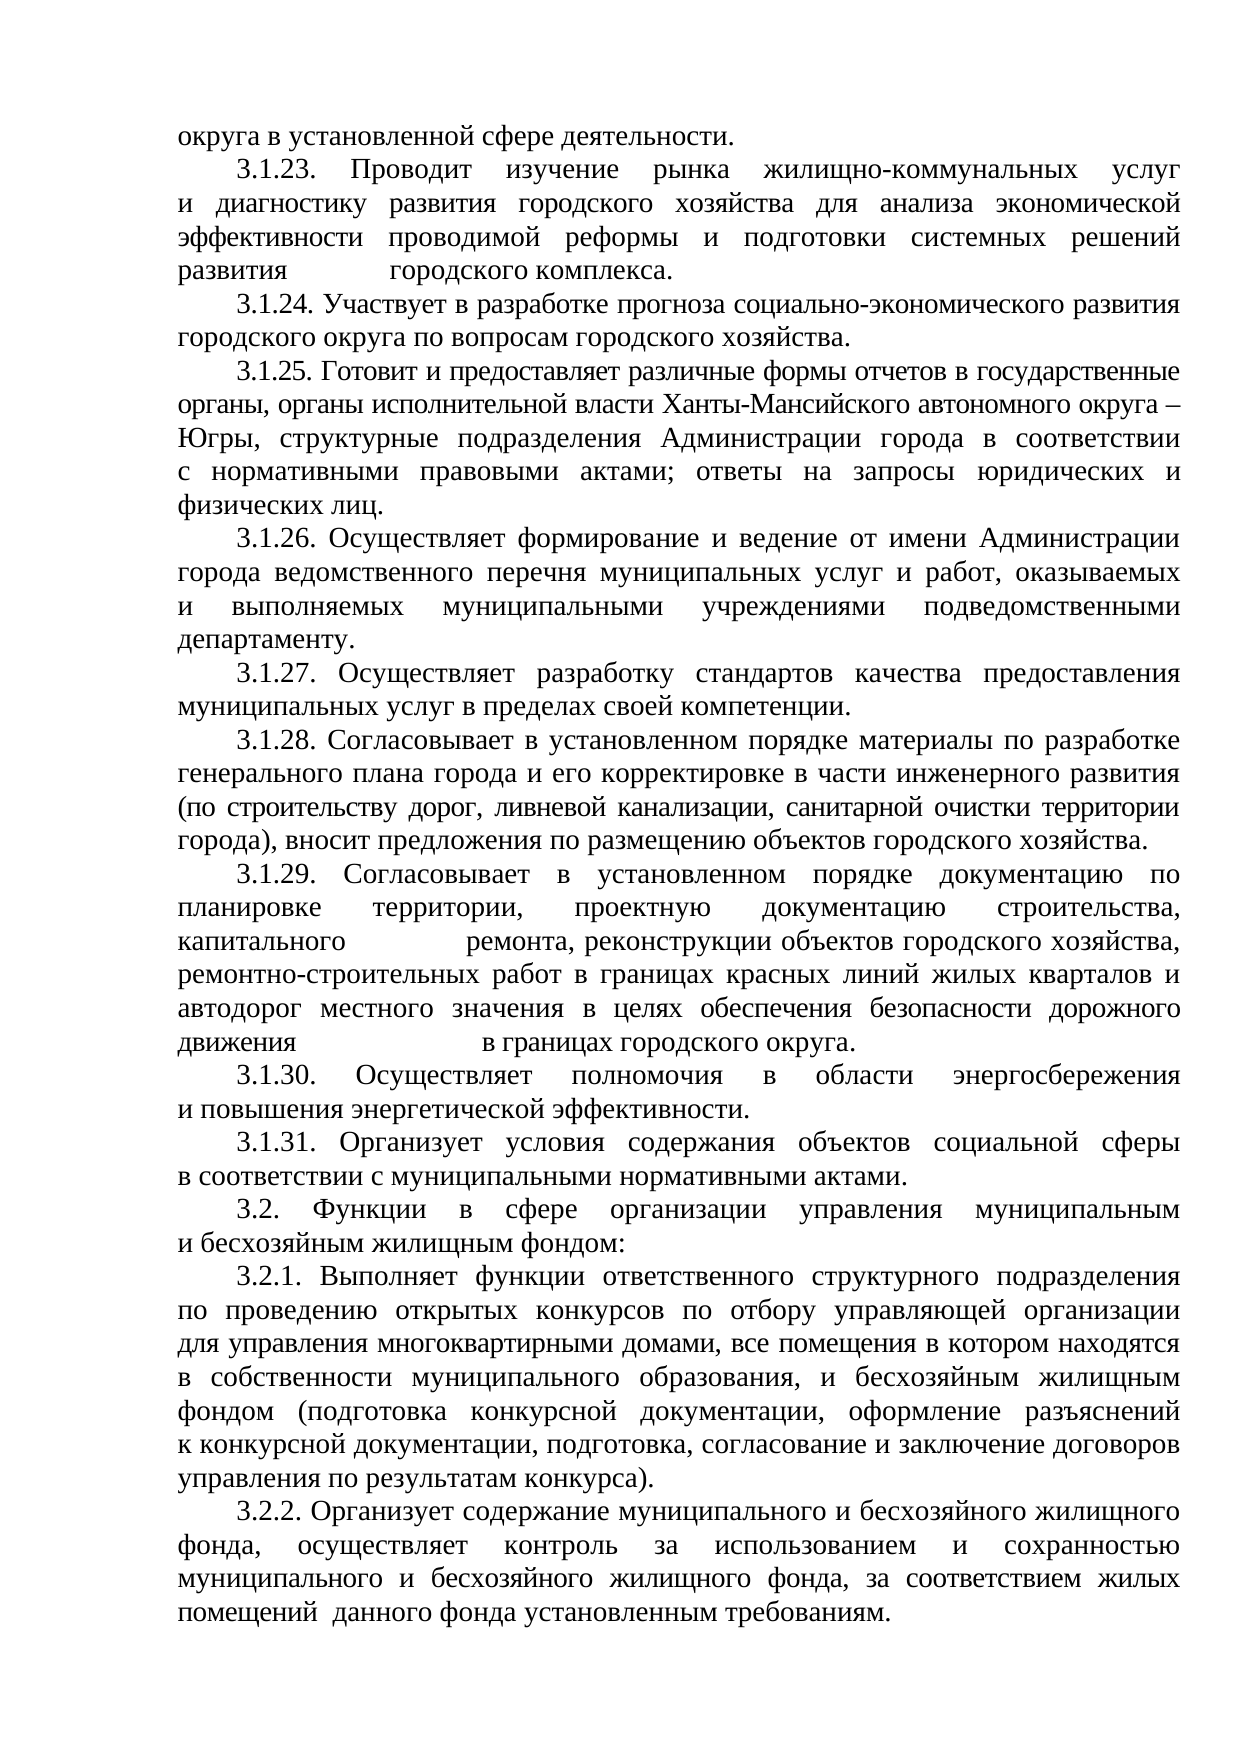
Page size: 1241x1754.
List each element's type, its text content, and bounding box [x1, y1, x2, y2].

text 3.2. Функции в сфере организации управления муниципальным и бесхозяйным жилищным фондом: [177, 1191, 1181, 1258]
text 3.1.26. Осуществляет формирование и ведение от имени Администрации города ведомственного перечня муниципальных услуг и работ, оказываемых и выполняемых муниципальными учреждениями подведомственными департаменту. [177, 521, 1181, 655]
text 3.1.27. Осуществляет разработку стандартов качества предоставления муниципальных услуг в пределах своей компетенции. [177, 655, 1181, 722]
text 3.2.1. Выполняет функции ответственного структурного подразделения по проведению открытых конкурсов по отбору управляющей организации для управления многоквартирными домами, все помещения в котором находятся в собственности муниципального образования, и бесхозяйным жилищным фондом (подготовка конкурсной документации, оформление разъяснений к конкурсной документации, подготовка, согласование и заключение договоров управления по результатам конкурса). [177, 1258, 1181, 1493]
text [177, 118, 1181, 152]
text 3.1.23. Проводит изучение рынка жилищно-коммунальных услуг и диагностику развития городского хозяйства для анализа экономической эффективности проводимой реформы и подготовки системных решений развития городского комплекса. [177, 152, 1181, 286]
text 3.1.31. Организует условия содержания объектов социальной сферы в соответствии с муниципальными нормативными актами. [177, 1124, 1181, 1191]
text 3.2.2. Организует содержание муниципального и бесхозяйного жилищного фонда, осуществляет контроль за использованием и сохранностью муниципального и бесхозяйного жилищного фонда, за соответствием жилых помещений данного фонда установленным требованиям. [177, 1493, 1181, 1627]
text 3.1.28. Согласовывает в установленном порядке материалы по разработке генерального плана города и его корректировке в части инженерного развития (по строительству дорог, ливневой канализации, санитарной очистки территории города), вносит предложения по размещению объектов городского хозяйства. [177, 722, 1181, 856]
text 3.1.24. Участвует в разработке прогноза социально-экономического развития городского округа по вопросам городского хозяйства. [177, 286, 1181, 353]
text 3.1.29. Согласовывает в установленном порядке документацию по планировке территории, проектную документацию строительства, капитального ремонта, реконструкции объектов городского хозяйства, ремонтно-строительных работ в границах красных линий жилых кварталов и автодорог местного значения в целях обеспечения безопасности дорожного движения в границах городского округа. [177, 856, 1181, 1057]
text 3.1.25. Готовит и предоставляет различные формы отчетов в государственные органы, органы исполнительной власти Ханты-Мансийского автономного округа – Югры, структурные подразделения Администрации города в соответствии с нормативными правовыми актами; ответы на запросы юридических и физических лиц. [177, 353, 1181, 521]
text 3.1.30. Осуществляет полномочия в области энергосбережения и повышения энергетической эффективности. [177, 1057, 1181, 1124]
